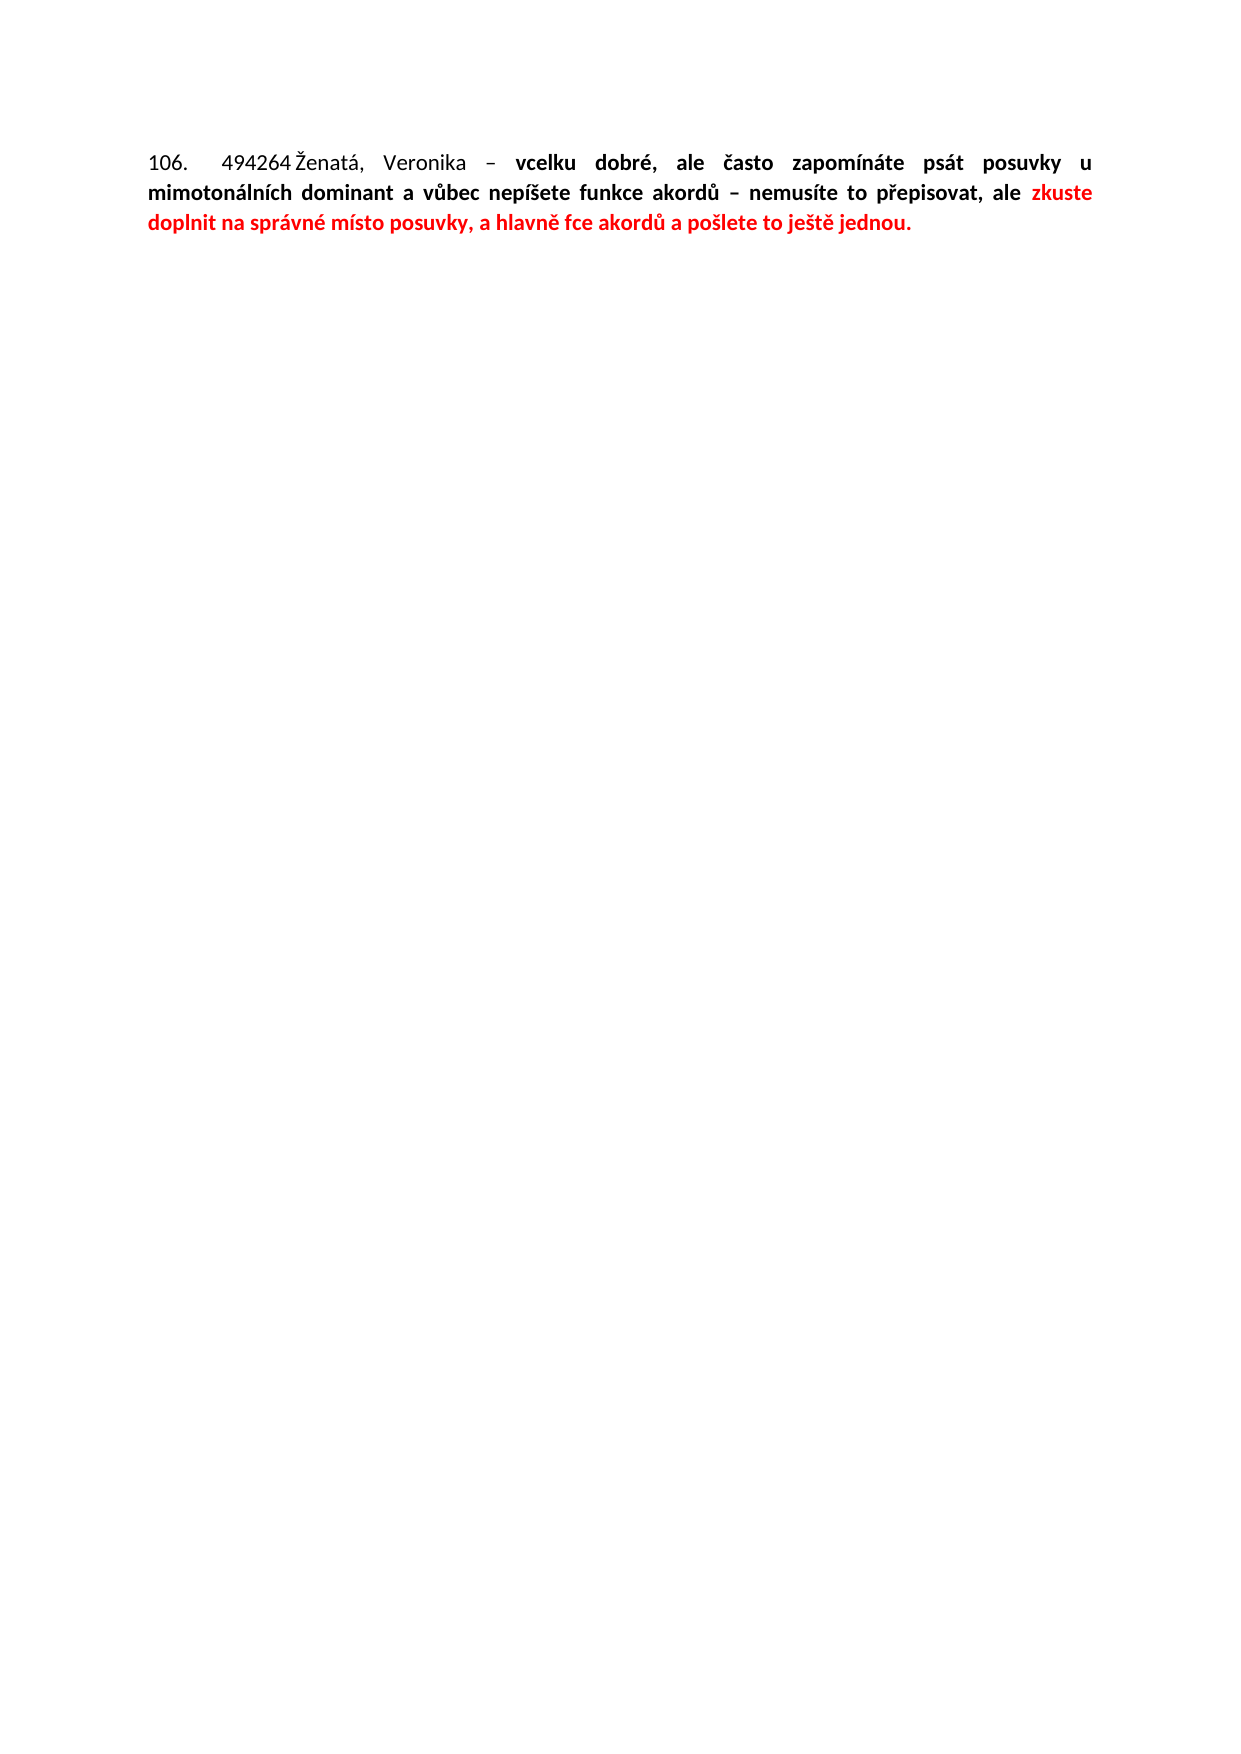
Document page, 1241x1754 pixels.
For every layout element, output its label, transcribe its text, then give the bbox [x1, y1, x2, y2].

text 106. 494264 Ženatá, Veronika – vcelku dobré, ale často zapomínáte psát posuvky u mimotonálních dominant a vůbec nepíšete funkce akordů – nemusíte to přepisovat, ale zkuste doplnit na správné místo posuvky, a hlavně fce akordů a pošlete to ještě jednou. [148, 148, 1093, 236]
